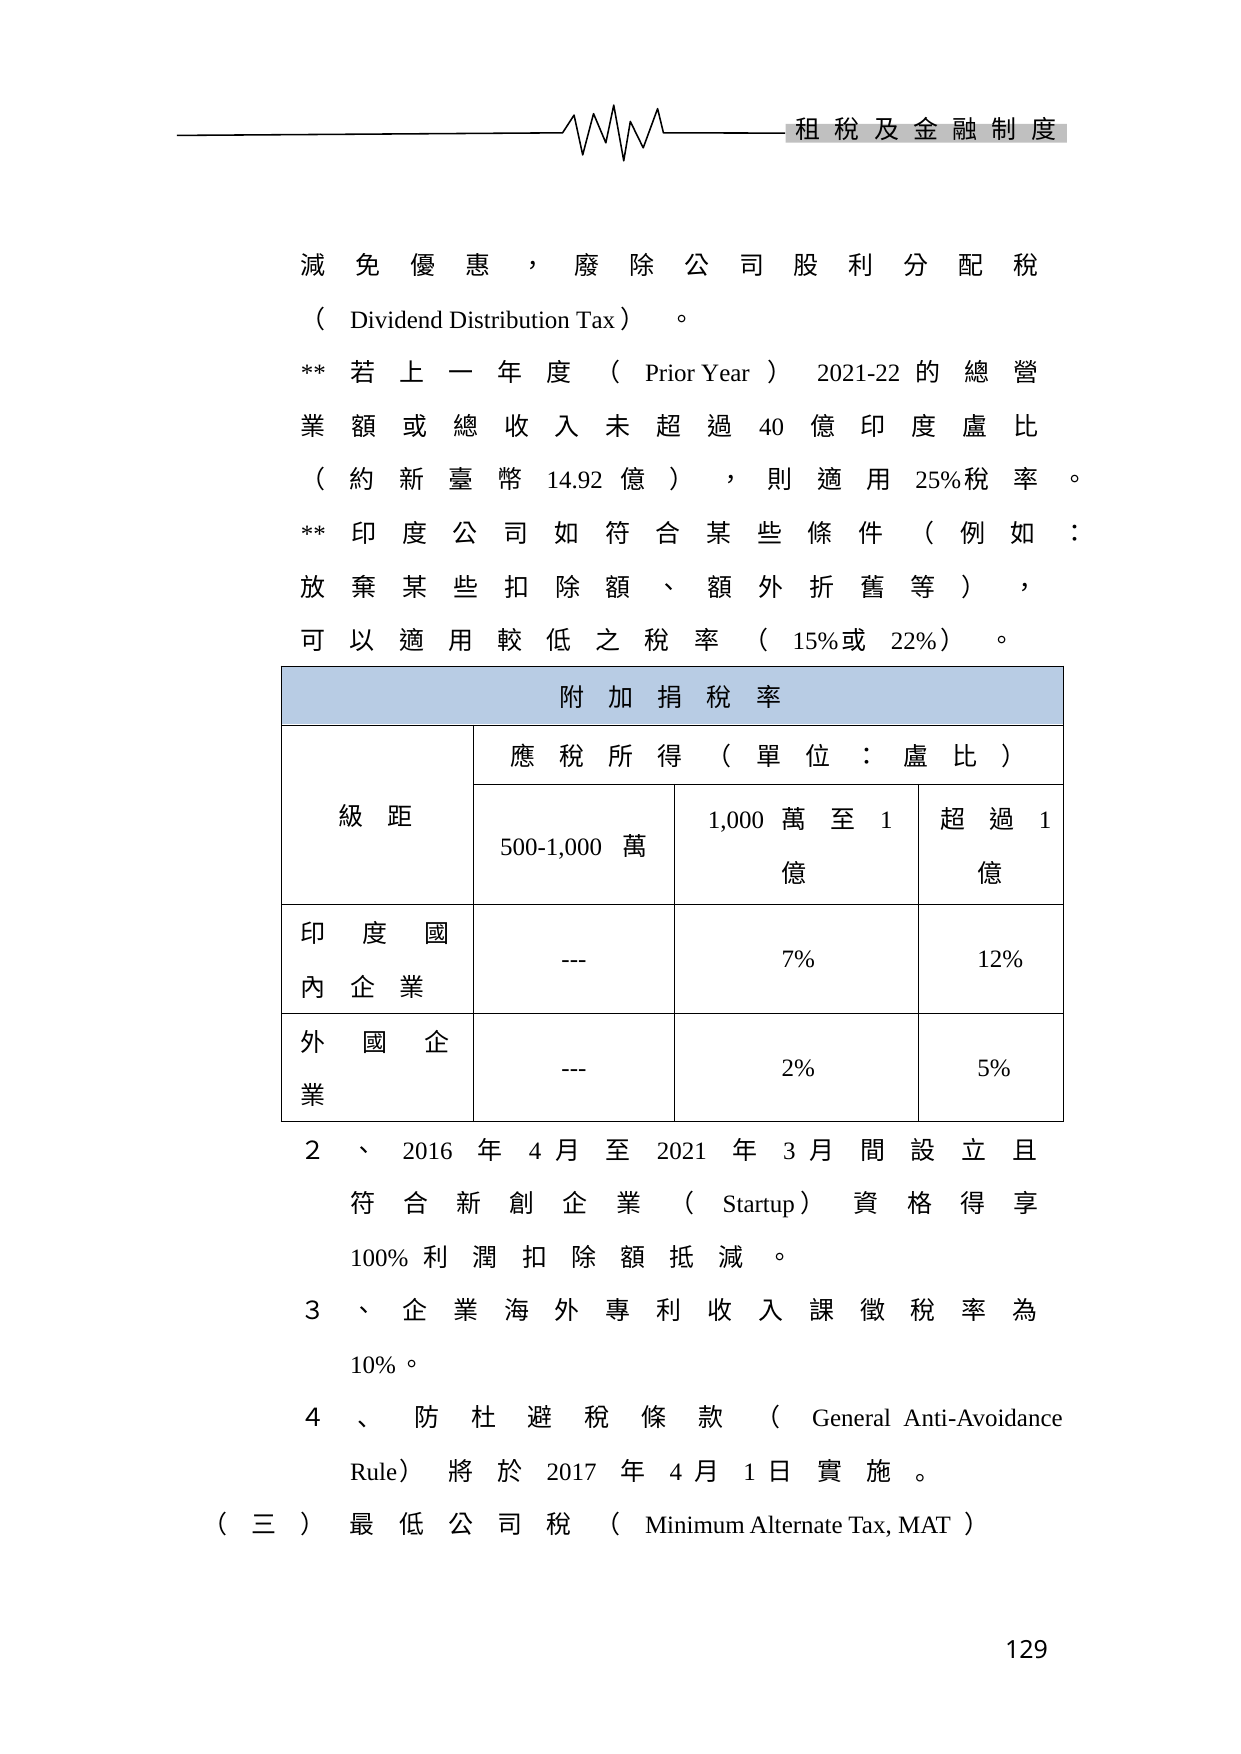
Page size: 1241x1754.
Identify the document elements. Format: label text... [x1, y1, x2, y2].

table_cell --- [474, 1014, 674, 1121]
table_cell 級距 [282, 726, 473, 904]
table_cell 應稅所得（單位：盧比） [474, 726, 1063, 784]
text （三）最低公司稅（Minimum Alternate Tax, MAT） [202, 1496, 1063, 1550]
table_cell 外國企業 [282, 1014, 473, 1121]
table_cell 1,000萬至1億 [675, 785, 918, 904]
text ２、2016年4月至2021年3月間設立且符合新創企業（Startup）資格得享100%利潤扣除額抵減。 [276, 1122, 1063, 1282]
text **印度公司如符合某些條件（例如：放棄某些扣除額、額外折舊等），可以適用較低之稅率（15%或22%）。 [281, 505, 1063, 666]
text ４、防杜避稅條款（General Anti-Avoidance Rule）將於2017年4月1日實施。 [276, 1389, 1063, 1496]
table_cell 500-1,000萬 [474, 785, 674, 904]
table_cell 2% [675, 1014, 918, 1121]
table_header 附加捐稅率 [282, 667, 1063, 724]
table_cell --- [474, 905, 674, 1012]
text ３、企業海外專利收入課徵稅率為10%。 [276, 1282, 1063, 1389]
table_cell 12% [919, 905, 1063, 1012]
table_cell 印度國內企業 [282, 905, 473, 1012]
table_cell 超過1億 [919, 785, 1063, 904]
table_cell 7% [675, 905, 918, 1012]
table_cell 5% [919, 1014, 1063, 1121]
text **若上一年度（Prior Year）2021-22的總營業額或總收入未超過40億印度盧比（約新臺幣14.92億），則適用25%稅率。 [281, 344, 1063, 505]
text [281, 237, 1063, 344]
